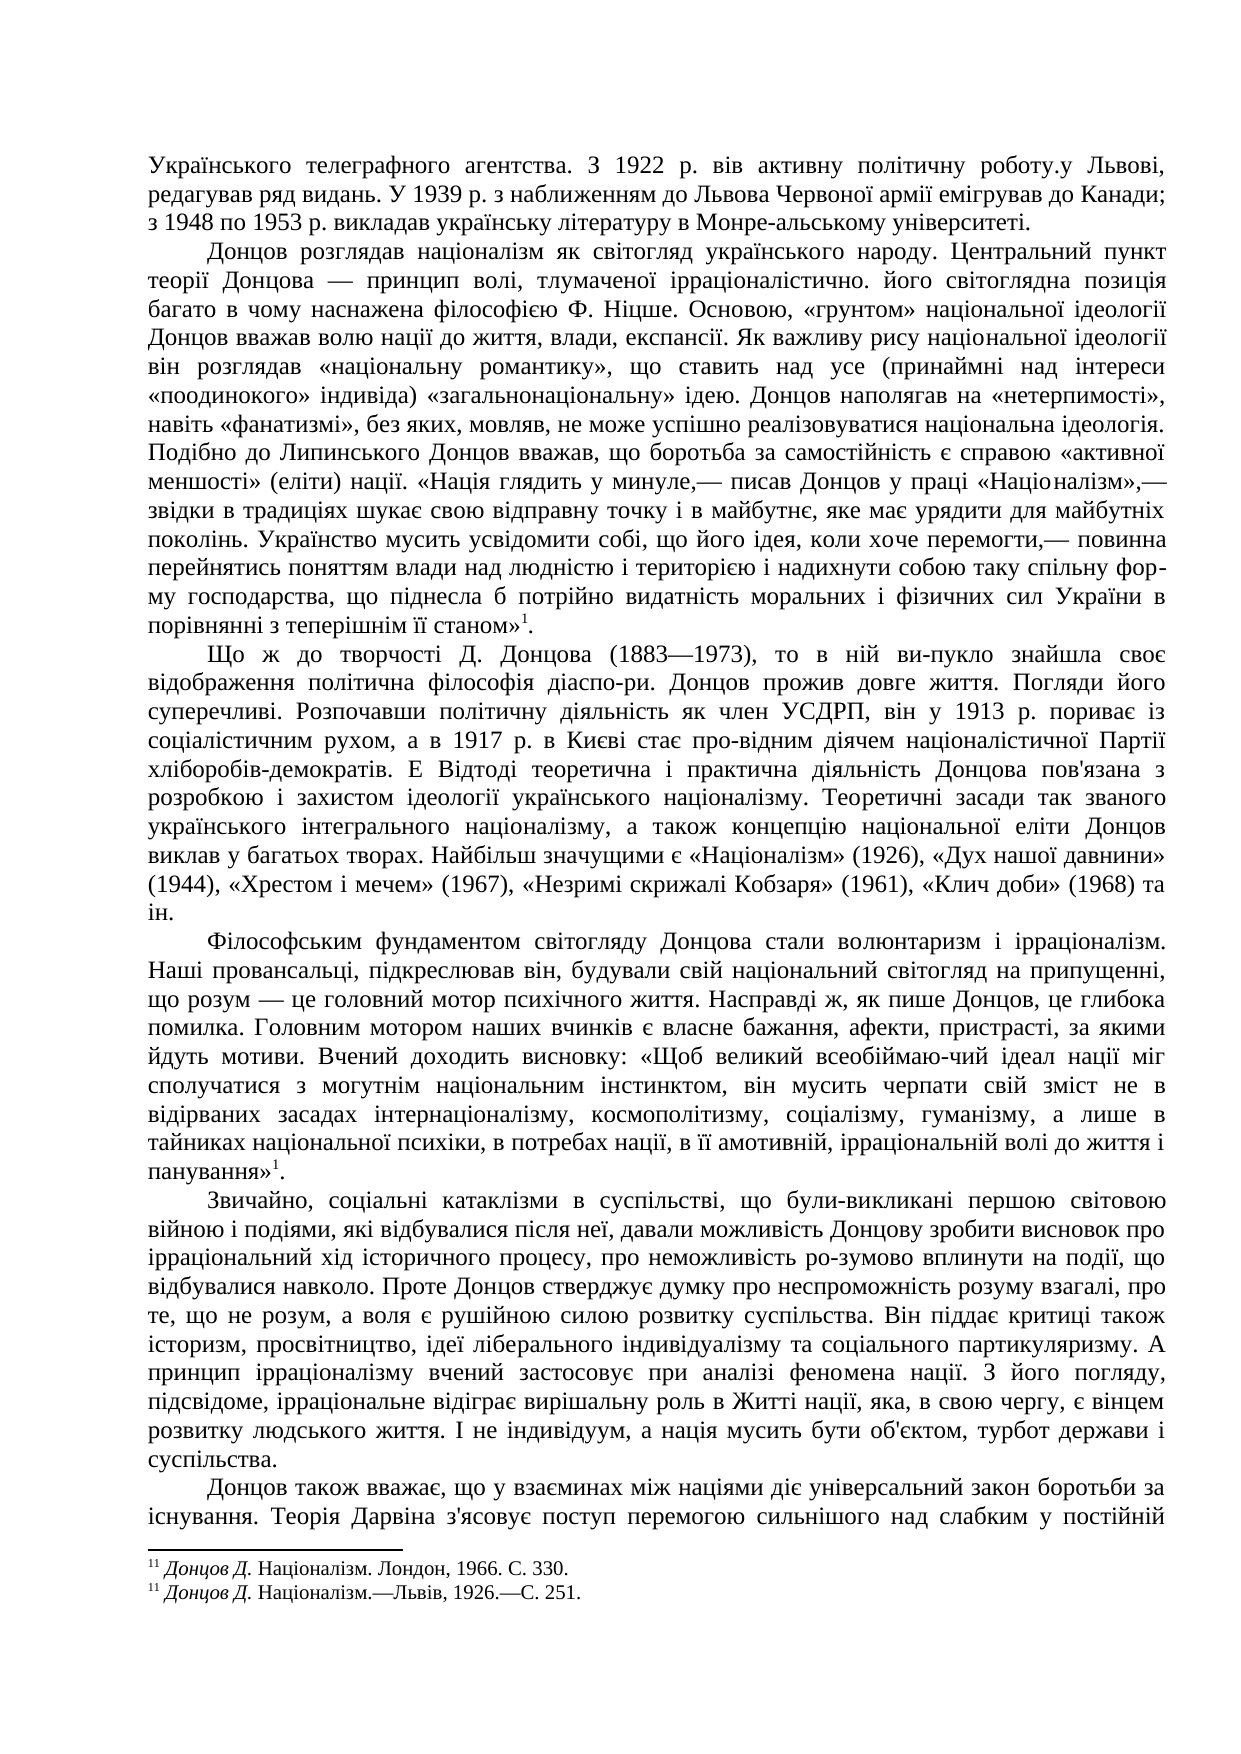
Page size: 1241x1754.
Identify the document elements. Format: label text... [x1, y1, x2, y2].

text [148, 150, 1167, 236]
text Філософським фундаментом світогляду Донцова стали волюнтаризм і ірраціоналізм. Наші провансальці, підкреслював він, будували свій національний світогляд на припущенні, що розум — це головний мотор психічного життя. Насправді ж, як пише Донцов, це глибока помилка. Головним мотором наших вчинків є власне бажання, афекти, пристрасті, за якими йдуть мотиви. Вчений доходить висновку: «Щоб великий всеобіймаю-чий ідеал нації міг сполучатися з могутнім національним інстинктом, він мусить черпати свій зміст не в відірваних засадах інтернаціоналізму, космополітизму, соціалізму, гуманізму, а лише в тайниках національної психіки, в потребах нації, в її амотивній, ірраціональній волі до життя і панування»1. [148, 926, 1167, 1185]
text Донцов розглядав націоналізм як світогляд українського народу. Центральний пункт теорії Донцова — принцип волі, тлумаченої ірраціоналістично. його світоглядна позиція багато в чому наснажена філософією Ф. Ніцше. Основою, «грунтом» національної ідеології Донцов вважав волю нації до життя, влади, експансії. Як важливу рису національної ідеології він розглядав «національну романтику», що ставить над усе (принаймні над інтереси «поодинокого» індивіда) «загальнонаціональну» ідею. Донцов наполягав на «нетерпимості», навіть «фанатизмі», без яких, мовляв, не може успішно реалізовуватися національна ідеологія. Подібно до Липинського Донцов вважав, що боротьба за самостійність є справою «активної меншості» (еліти) нації. «Нація глядить у минуле,— писав Донцов у праці «Націоналізм»,—звідки в традиціях шукає свою відправну точку і в майбутнє, яке має урядити для майбутніх поколінь. Українство мусить усвідомити собі, що його ідея, коли хоче перемогти,— повинна перейнятись поняттям влади над людністю і територією і надихнути собою таку спільну форму господарства, що піднесла б потрійно видатність моральних і фізичних сил України в порівнянні з теперішнім її станом»1. [148, 236, 1167, 639]
text Що ж до творчості Д. Донцова (1883—1973), то в ній ви-пукло знайшла своє відображення політична філософія діаспо-ри. Донцов прожив довге життя. Погляди його суперечливі. Розпочавши політичну діяльність як член УСДРП, він у 1913 р. пориває із соціалістичним рухом, а в 1917 р. в Києві стає про-відним діячем націоналістичної Партії хліборобів-демократів. Е Відтоді теоретична і практична діяльність Донцова пов'язана з розробкою і захистом ідеології українського націоналізму. Теоретичні засади так званого українського інтегрального націоналізму, а також концепцію національної еліти Донцов виклав у багатьох творах. Найбільш значущими є «Націоналізм» (1926), «Дух нашої давнини» (1944), «Хрестом і мечем» (1967), «Незримі скрижалі Кобзаря» (1961), «Клич доби» (1968) та ін. [148, 639, 1167, 926]
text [148, 1472, 1167, 1530]
text Звичайно, соціальні катаклізми в суспільстві, що були-викликані першою світовою війною і подіями, які відбувалися після неї, давали можливість Донцову зробити висновок про ірраціональний хід історичного процесу, про неможливість ро-зумово вплинути на події, що відбувалися навколо. Проте Донцов стверджує думку про неспроможність розуму взагалі, про те, що не розум, а воля є рушійною силою розвитку суспільства. Він піддає критиці також історизм, просвітництво, ідеї ліберального індивідуалізму та соціального партикуляризму. А принцип ірраціоналізму вчений застосовує при аналізі феномена нації. З його погляду, підсвідоме, ірраціональне відіграє вирішальну роль в Житті нації, яка, в свою чергу, є вінцем розвитку людського життя. І не індивідуум, а нація мусить бути об'єктом, турбот держави і суспільства. [148, 1185, 1167, 1472]
